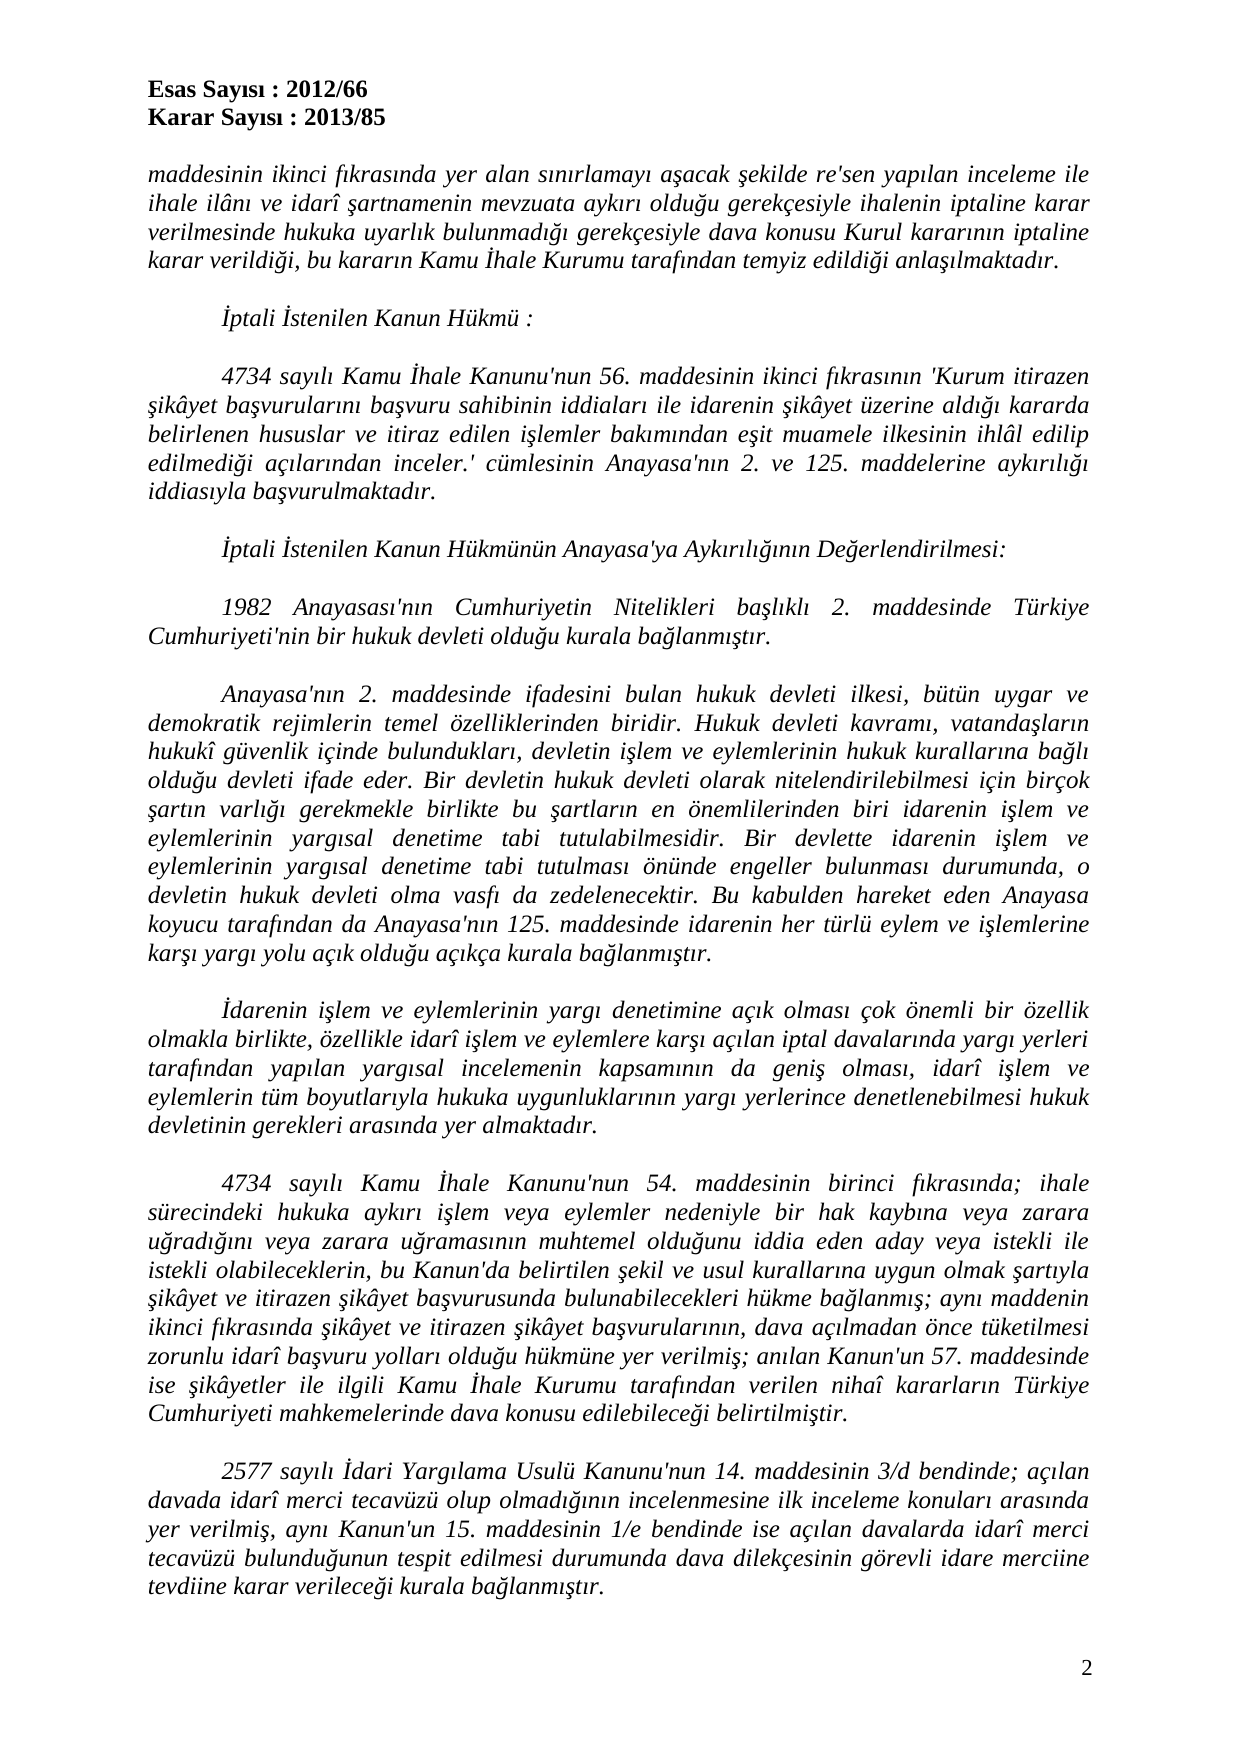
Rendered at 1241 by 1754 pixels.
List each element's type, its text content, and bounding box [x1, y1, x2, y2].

text İdarenin işlem ve eylemlerinin yargı denetimine açık olması çok önemli bir özellik olmakla birlikte, özellikle idarî işlem ve eylemlere karşı açılan iptal davalarında yargı yerleri tarafından yapılan yargısal incelemenin kapsamının da geniş olması, idarî işlem ve eylemlerin tüm boyutlarıyla hukuka uygunluklarının yargı yerlerince denetlenebilmesi hukuk devletinin gerekleri arasında yer almaktadır. [148, 996, 1093, 1139]
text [148, 159, 1093, 274]
text Anayasa'nın 2. maddesinde ifadesini bulan hukuk devleti ilkesi, bütün uygar ve demokratik rejimlerin temel özelliklerinden biridir. Hukuk devleti kavramı, vatandaşların hukukî güvenlik içinde bulundukları, devletin işlem ve eylemlerinin hukuk kurallarına bağlı olduğu devleti ifade eder. Bir devletin hukuk devleti olarak nitelendirilebilmesi için birçok şartın varlığı gerekmekle birlikte bu şartların en önemlilerinden biri idarenin işlem ve eylemlerinin yargısal denetime tabi tutulabilmesidir. Bir devlette idarenin işlem ve eylemlerinin yargısal denetime tabi tutulması önünde engeller bulunması durumunda, o devletin hukuk devleti olma vasfı da zedelenecektir. Bu kabulden hareket eden Anayasa koyucu tarafından da Anayasa'nın 125. maddesinde idarenin her türlü eylem ve işlemlerine karşı yargı yolu açık olduğu açıkça kurala bağlanmıştır. [148, 679, 1093, 966]
text 2577 sayılı İdari Yargılama Usulü Kanunu'nun 14. maddesinin 3/d bendinde; açılan davada idarî merci tecavüzü olup olmadığının incelenmesine ilk inceleme konuları arasında yer verilmiş, aynı Kanun'un 15. maddesinin 1/e bendinde ise açılan davalarda idarî merci tecavüzü bulunduğunun tespit edilmesi durumunda dava dilekçesinin görevli idare merciine tevdiine karar verileceği kurala bağlanmıştır. [148, 1456, 1093, 1600]
text 1982 Anayasası'nın Cumhuriyetin Nitelikleri başlıklı 2. maddesinde Türkiye Cumhuriyeti'nin bir hukuk devleti olduğu kurala bağlanmıştır. [148, 592, 1093, 650]
text 4734 sayılı Kamu İhale Kanunu'nun 56. maddesinin ikinci fıkrasının 'Kurum itirazen şikâyet başvurularını başvuru sahibinin iddiaları ile idarenin şikâyet üzerine aldığı kararda belirlenen hususlar ve itiraz edilen işlemler bakımından eşit muamele ilkesinin ihlâl edilip edilmediği açılarından inceler.' cümlesinin Anayasa'nın 2. ve 125. maddelerine aykırılığı iddiasıyla başvurulmaktadır. [148, 361, 1093, 505]
text 4734 sayılı Kamu İhale Kanunu'nun 54. maddesinin birinci fıkrasında; ihale sürecindeki hukuka aykırı işlem veya eylemler nedeniyle bir hak kaybına veya zarara uğradığını veya zarara uğramasının muhtemel olduğunu iddia eden aday veya istekli ile istekli olabileceklerin, bu Kanun'da belirtilen şekil ve usul kurallarına uygun olmak şartıyla şikâyet ve itirazen şikâyet başvurusunda bulunabilecekleri hükme bağlanmış; aynı maddenin ikinci fıkrasında şikâyet ve itirazen şikâyet başvurularının, dava açılmadan önce tüketilmesi zorunlu idarî başvuru yolları olduğu hükmüne yer verilmiş; anılan Kanun'un 57. maddesinde ise şikâyetler ile ilgili Kamu İhale Kurumu tarafından verilen nihaî kararların Türkiye Cumhuriyeti mahkemelerinde dava konusu edilebileceği belirtilmiştir. [148, 1168, 1093, 1427]
text İptali İstenilen Kanun Hükmü : [148, 303, 1093, 332]
text İptali İstenilen Kanun Hükmünün Anayasa'ya Aykırılığının Değerlendirilmesi: [148, 534, 1093, 563]
